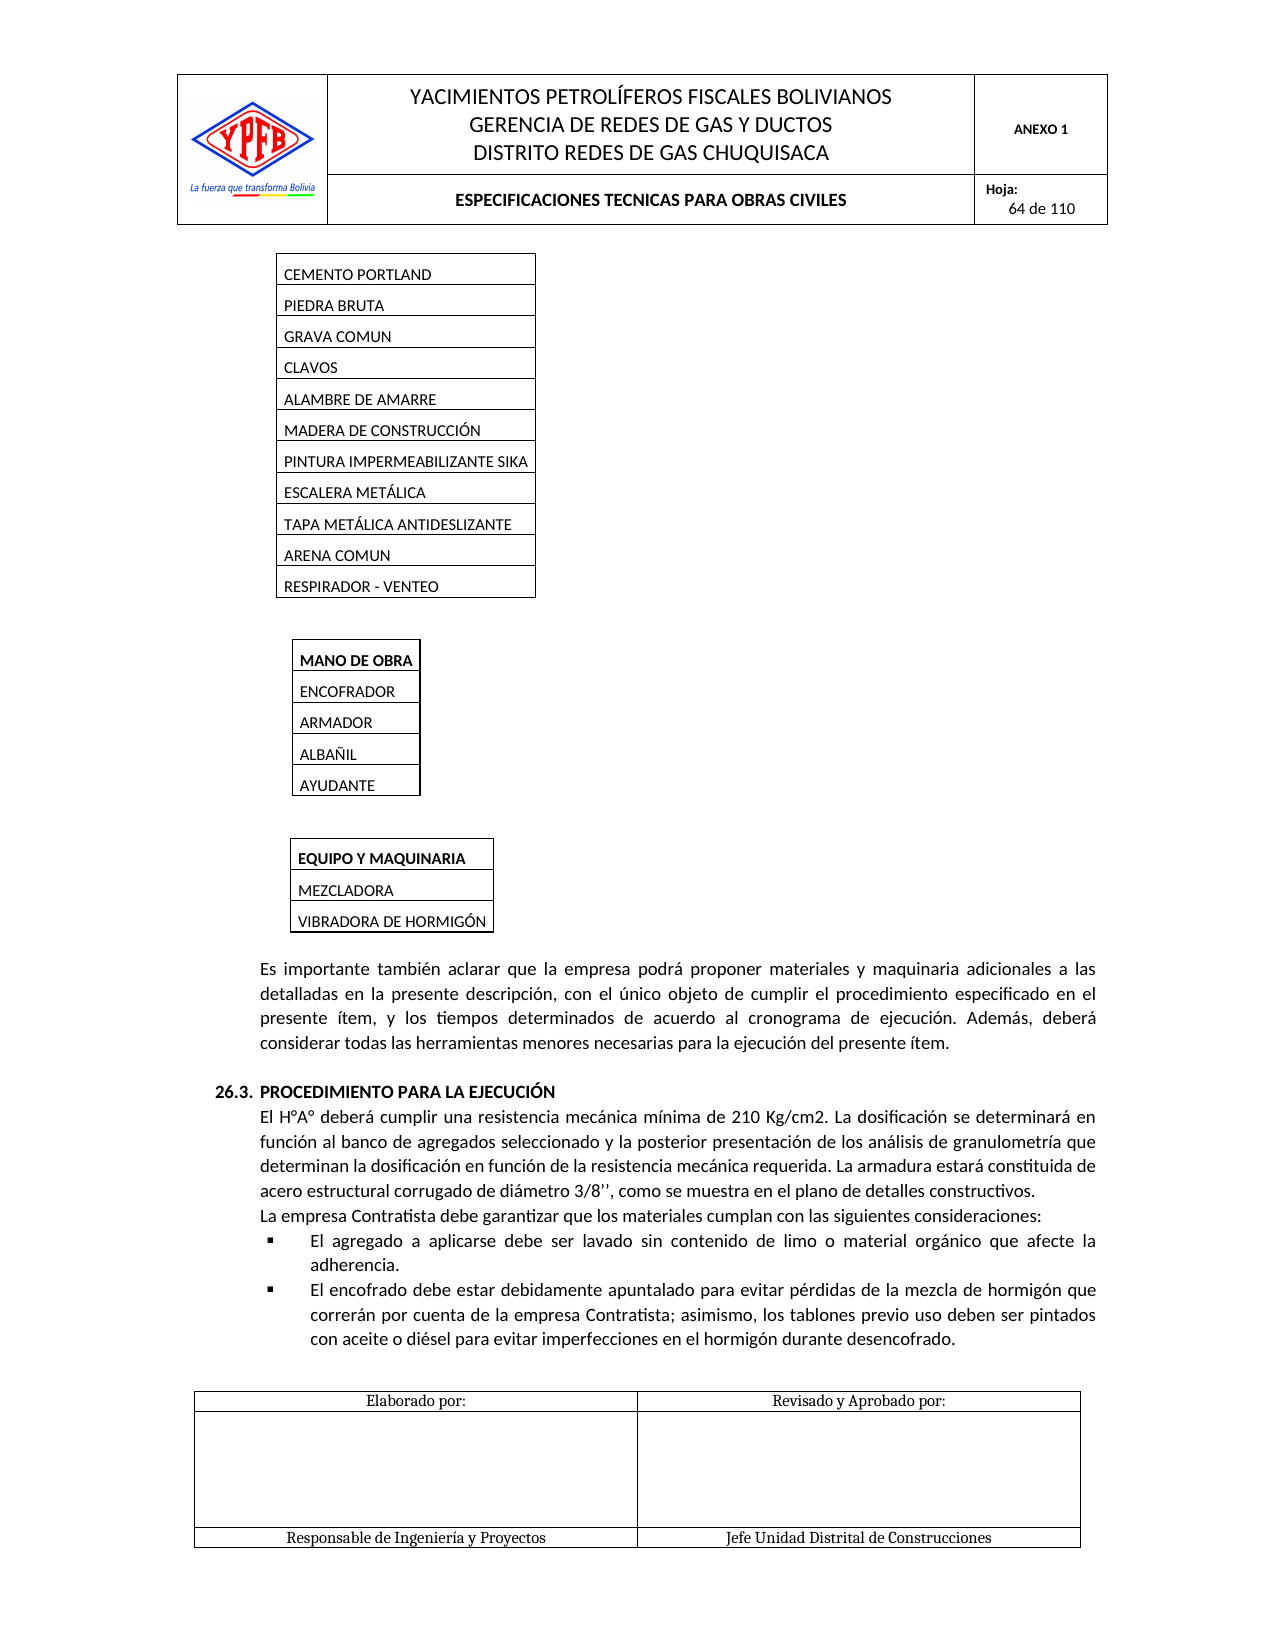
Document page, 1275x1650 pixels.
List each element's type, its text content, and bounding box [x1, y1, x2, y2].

table_cell ARMADOR [293, 703, 419, 733]
table_cell MADERA DE CONSTRUCCIÓN [277, 410, 535, 440]
list El H°A° deberá cumplir una resistencia mecánica mínima de 210 Kg/cm2. La dosificación se determinará en función al banco de agregados seleccionado y la posterior presentación de los análisis de granulometría que determinan la dosificación en función de la resistencia mecánica requerida. La armadura estará constituida de acero estructural corrugado de diámetro 3/8’’, como se muestra en el plano de detalles constructivos. [260, 1105, 1098, 1202]
table_cell CLAVOS [277, 348, 535, 378]
table_cell VIBRADORA DE HORMIGÓN [291, 901, 493, 931]
table_cell ARENA COMUN [277, 535, 535, 565]
table_cell PIEDRA BRUTA [277, 285, 535, 315]
list El agregado a aplicarse debe ser lavado sin contenido de limo o material orgánico que afecte la adherencia. [266, 1229, 1098, 1276]
list La empresa Contratista debe garantizar que los materiales cumplan con las siguientes consideraciones: [260, 1204, 1098, 1227]
table_cell GRAVA COMUN [277, 316, 535, 347]
list PROCEDIMIENTO PARA LA EJECUCIÓN [215, 1081, 1098, 1103]
list El encofrado debe estar debidamente apuntalado para evitar pérdidas de la mezcla de hormigón que correrán por cuenta de la empresa Contratista; asimismo, los tablones previo uso deben ser pintados con aceite o diésel para evitar imperfecciones en el hormigón durante desencofrado. [266, 1278, 1098, 1350]
table_cell ALBAÑIL [293, 734, 419, 764]
table_cell MEZCLADORA [291, 870, 493, 900]
table_cell PINTURA IMPERMEABILIZANTE SIKA [277, 441, 535, 472]
table_cell ESCALERA METÁLICA [277, 473, 535, 503]
table_cell TAPA METÁLICA ANTIDESLIZANTE [277, 504, 535, 534]
picture [188, 97, 316, 202]
table_cell ENCOFRADOR [293, 671, 419, 702]
list Es importante también aclarar que la empresa podrá proponer materiales y maquinaria adicionales a las detalladas en la presente descripción, con el único objeto de cumplir el procedimiento especificado en el presente ítem, y los tiempos determinados de acuerdo al cronograma de ejecución. Además, deberá considerar todas las herramientas menores necesarias para la ejecución del presente ítem. [260, 957, 1098, 1054]
table_header EQUIPO Y MAQUINARIA [291, 839, 493, 869]
table_cell RESPIRADOR - VENTEO [277, 566, 535, 597]
table_cell CEMENTO PORTLAND [277, 254, 535, 284]
table_header MANO DE OBRA [293, 640, 419, 670]
table_cell AYUDANTE [293, 765, 419, 795]
table_cell ALAMBRE DE AMARRE [277, 379, 535, 409]
